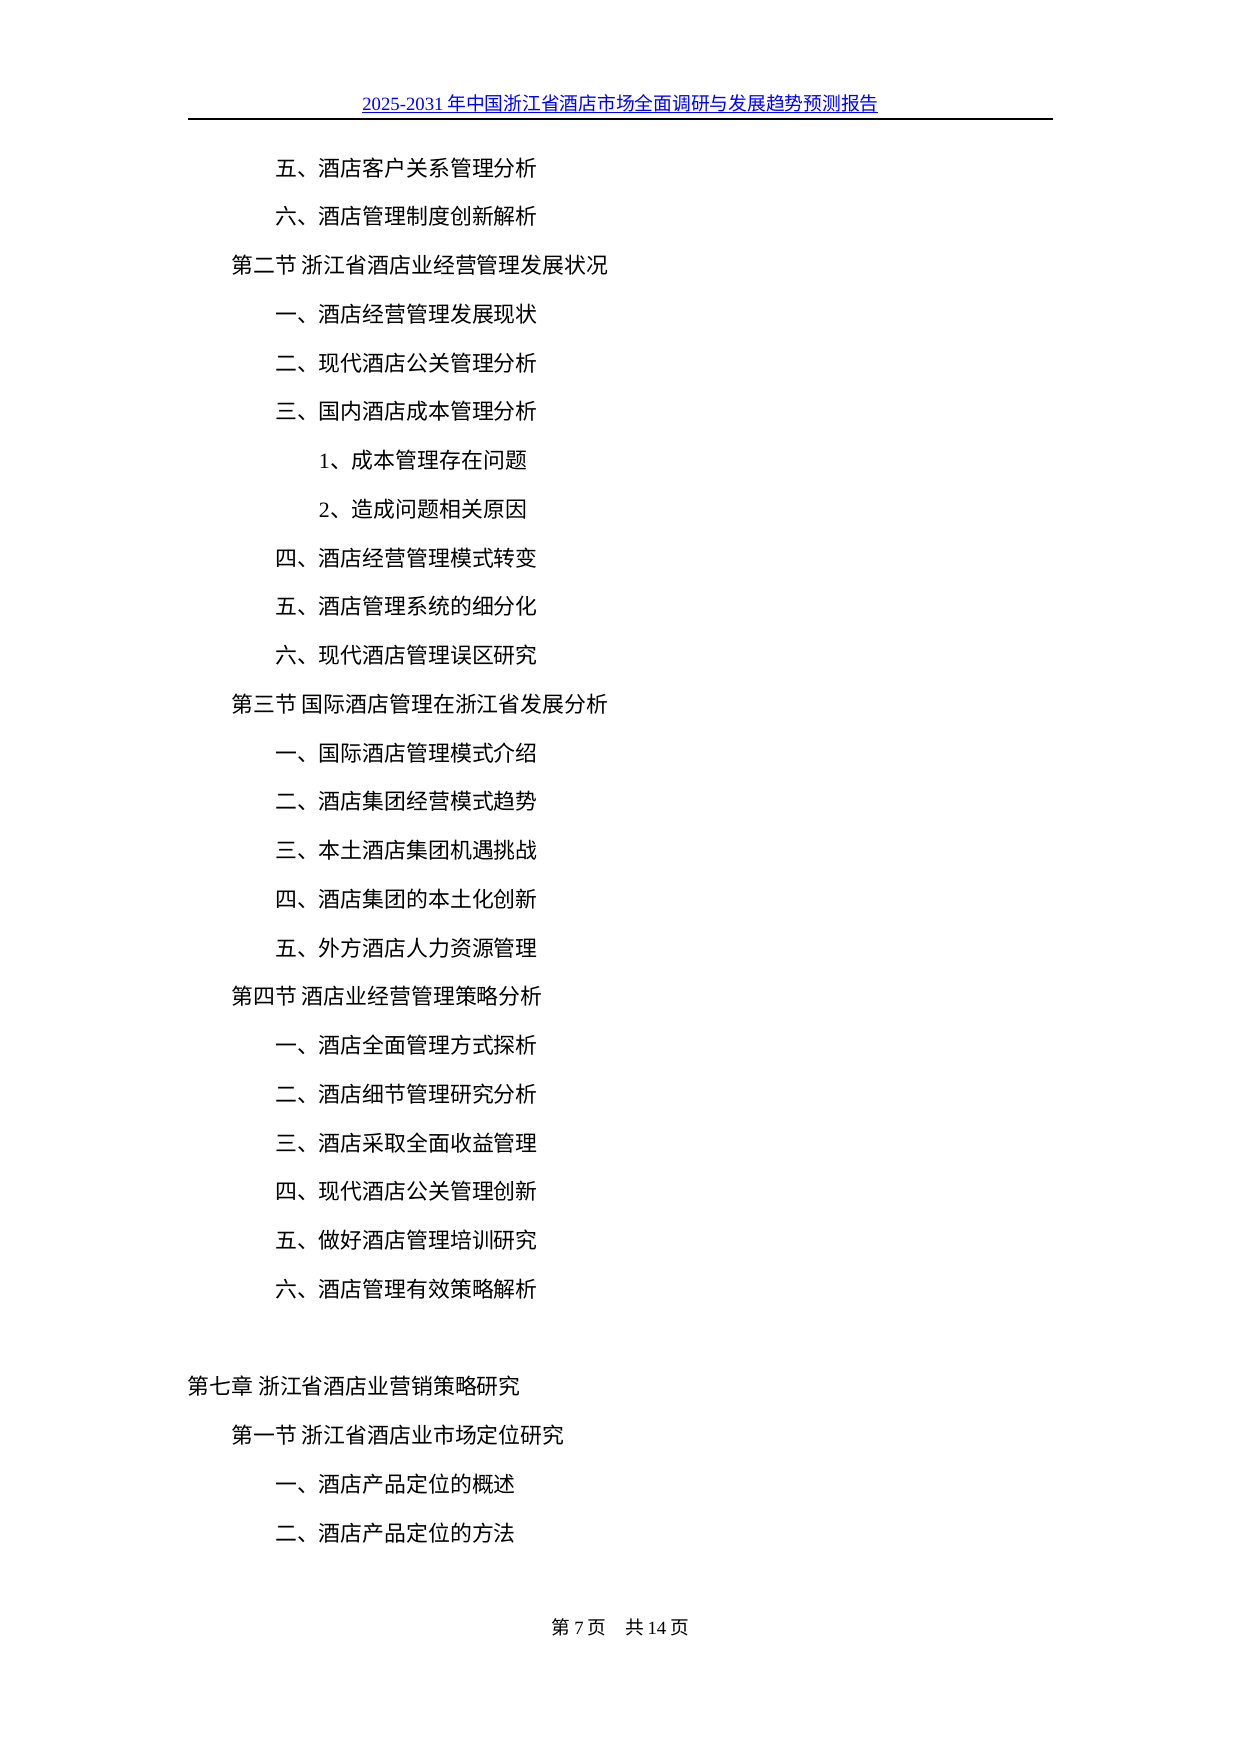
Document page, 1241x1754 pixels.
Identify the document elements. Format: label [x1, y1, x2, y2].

text [187, 150, 1053, 1548]
